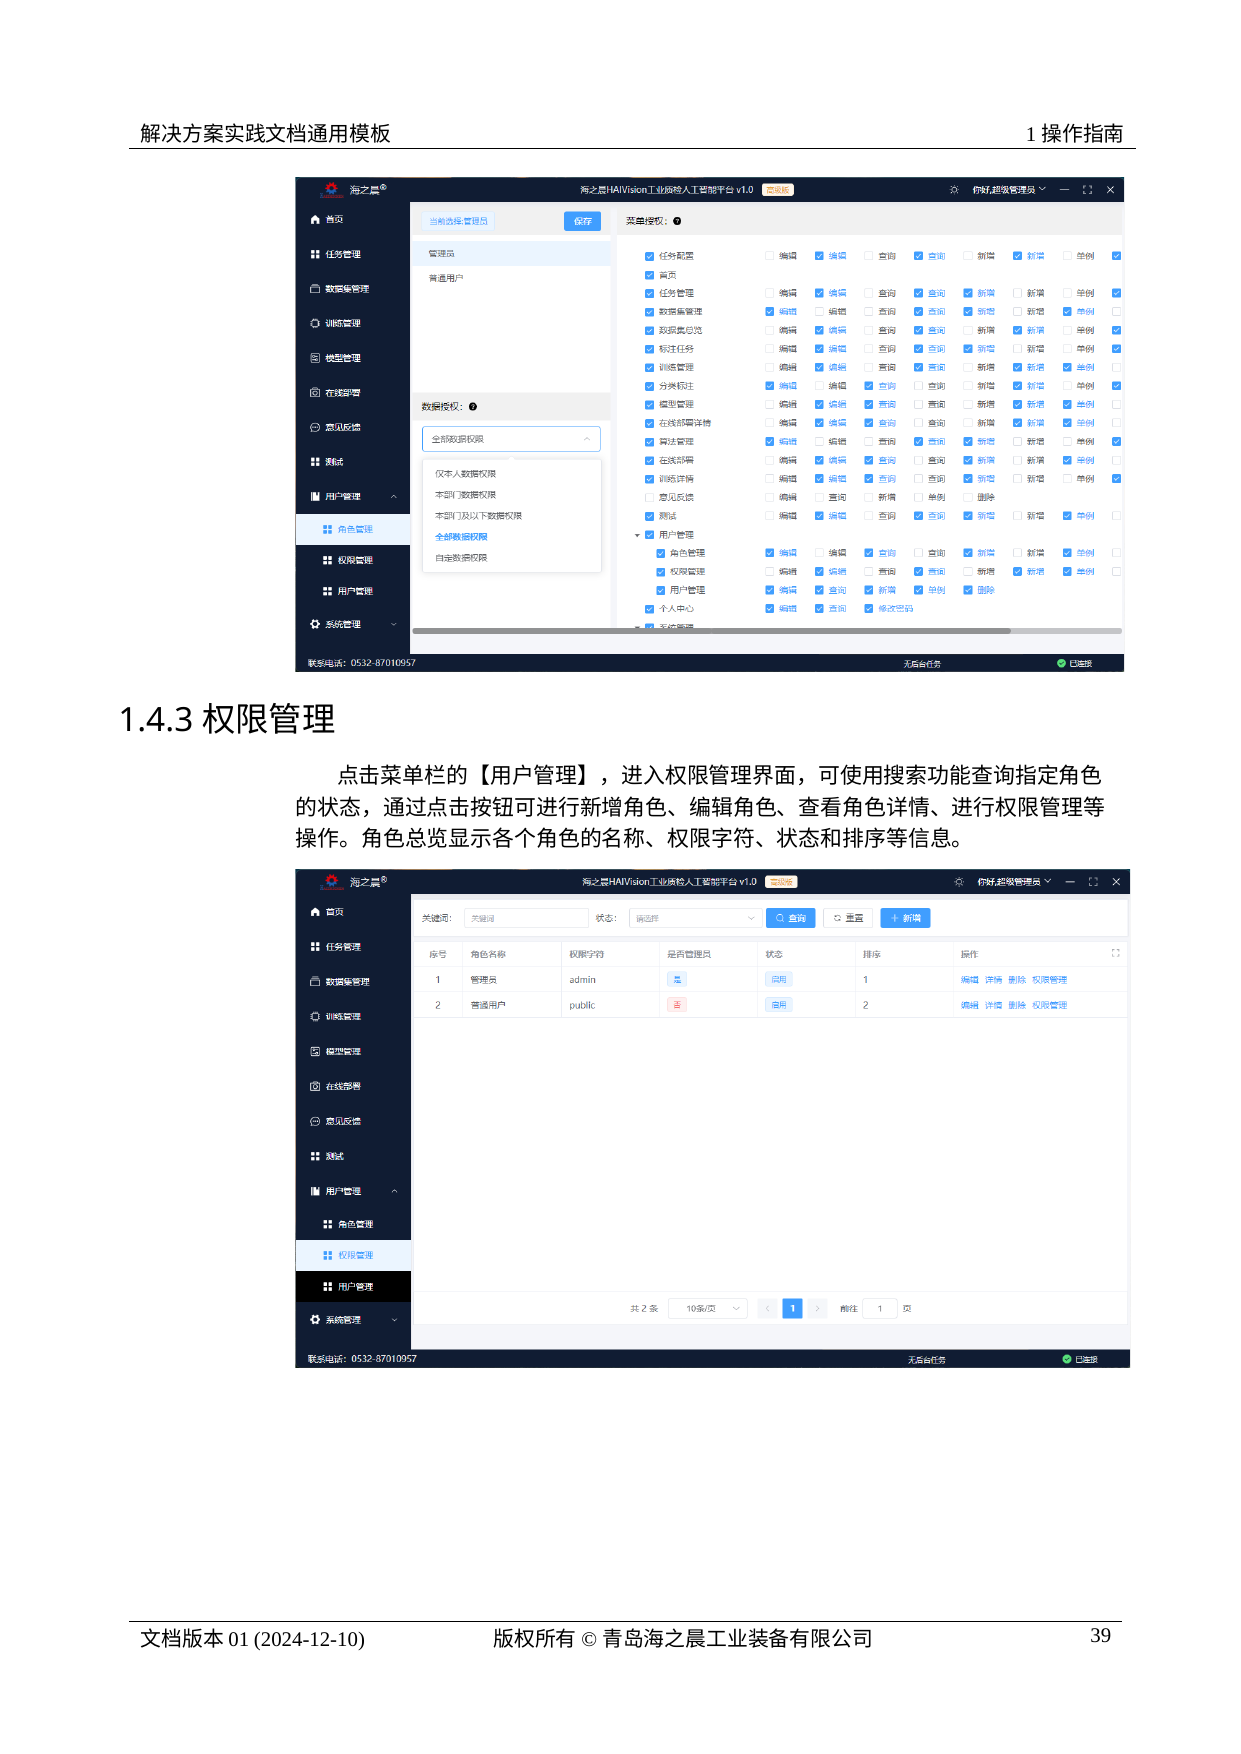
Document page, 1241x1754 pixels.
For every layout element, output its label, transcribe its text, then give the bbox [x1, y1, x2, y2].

picture [295, 869, 1131, 1368]
subtitle 权限管理 [118, 693, 1122, 741]
picture [295, 177, 1125, 672]
text 点击菜单栏的【用户管理】，进入权限管理界面，可使用搜索功能查询指定角色的状态，通过点击按钮可进行新增角色、编辑角色、查看角色详情、进行权限管理等操作。角色总览显示各个角色的名称、权限字符、状态和排序等信息。 [295, 758, 1122, 853]
